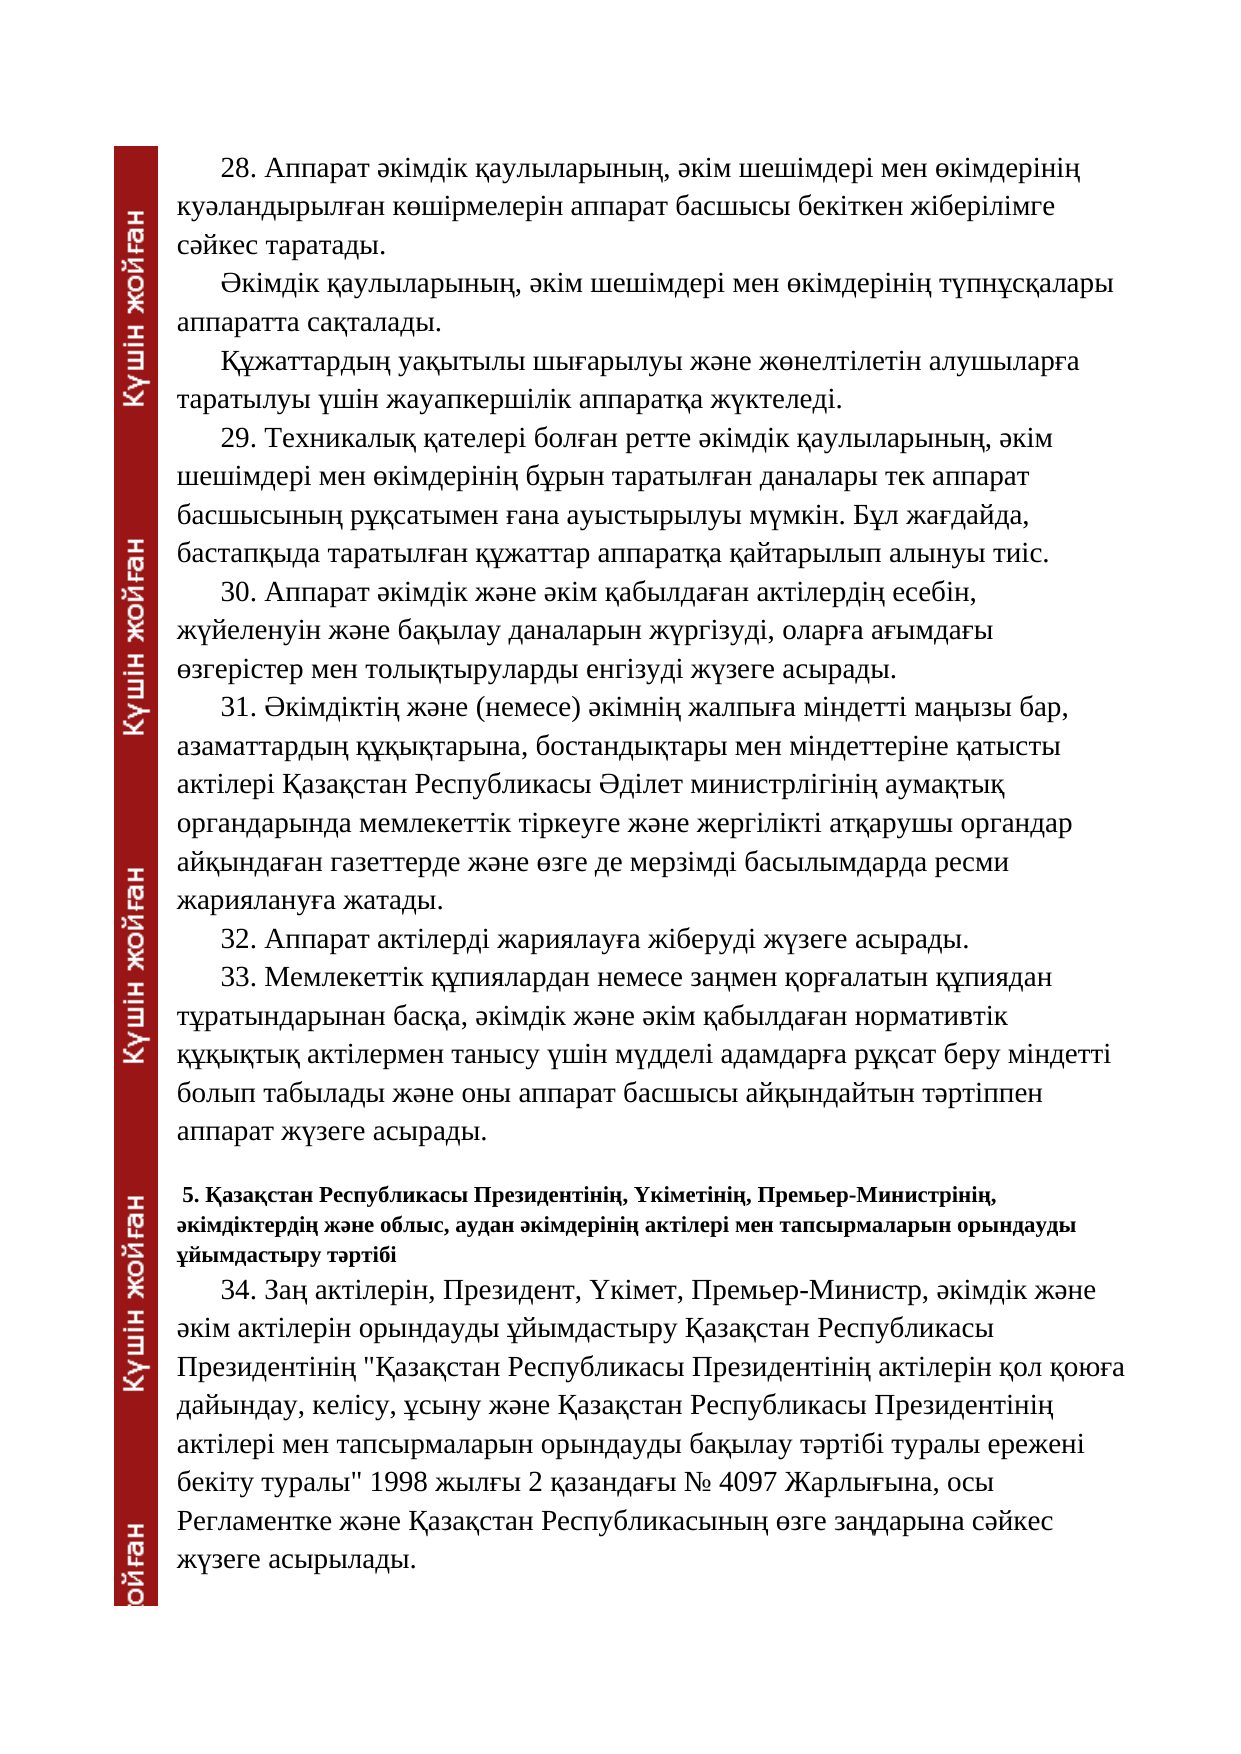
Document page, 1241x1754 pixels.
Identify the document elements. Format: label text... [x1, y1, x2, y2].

picture [114, 1268, 158, 1272]
picture [114, 1177, 158, 1181]
picture [114, 1575, 158, 1606]
text 5. Қазақстан Республикасы Президентiнiң, Үкiметiнiң, Премьер-Министрiнiң, әкiмдіктердің және облыс, аудан әкiмдерінiң актілерi мен тапсырмаларын орындауды ұйымдастыру тәртiбi [112, 1181, 1128, 1268]
picture [114, 146, 158, 150]
